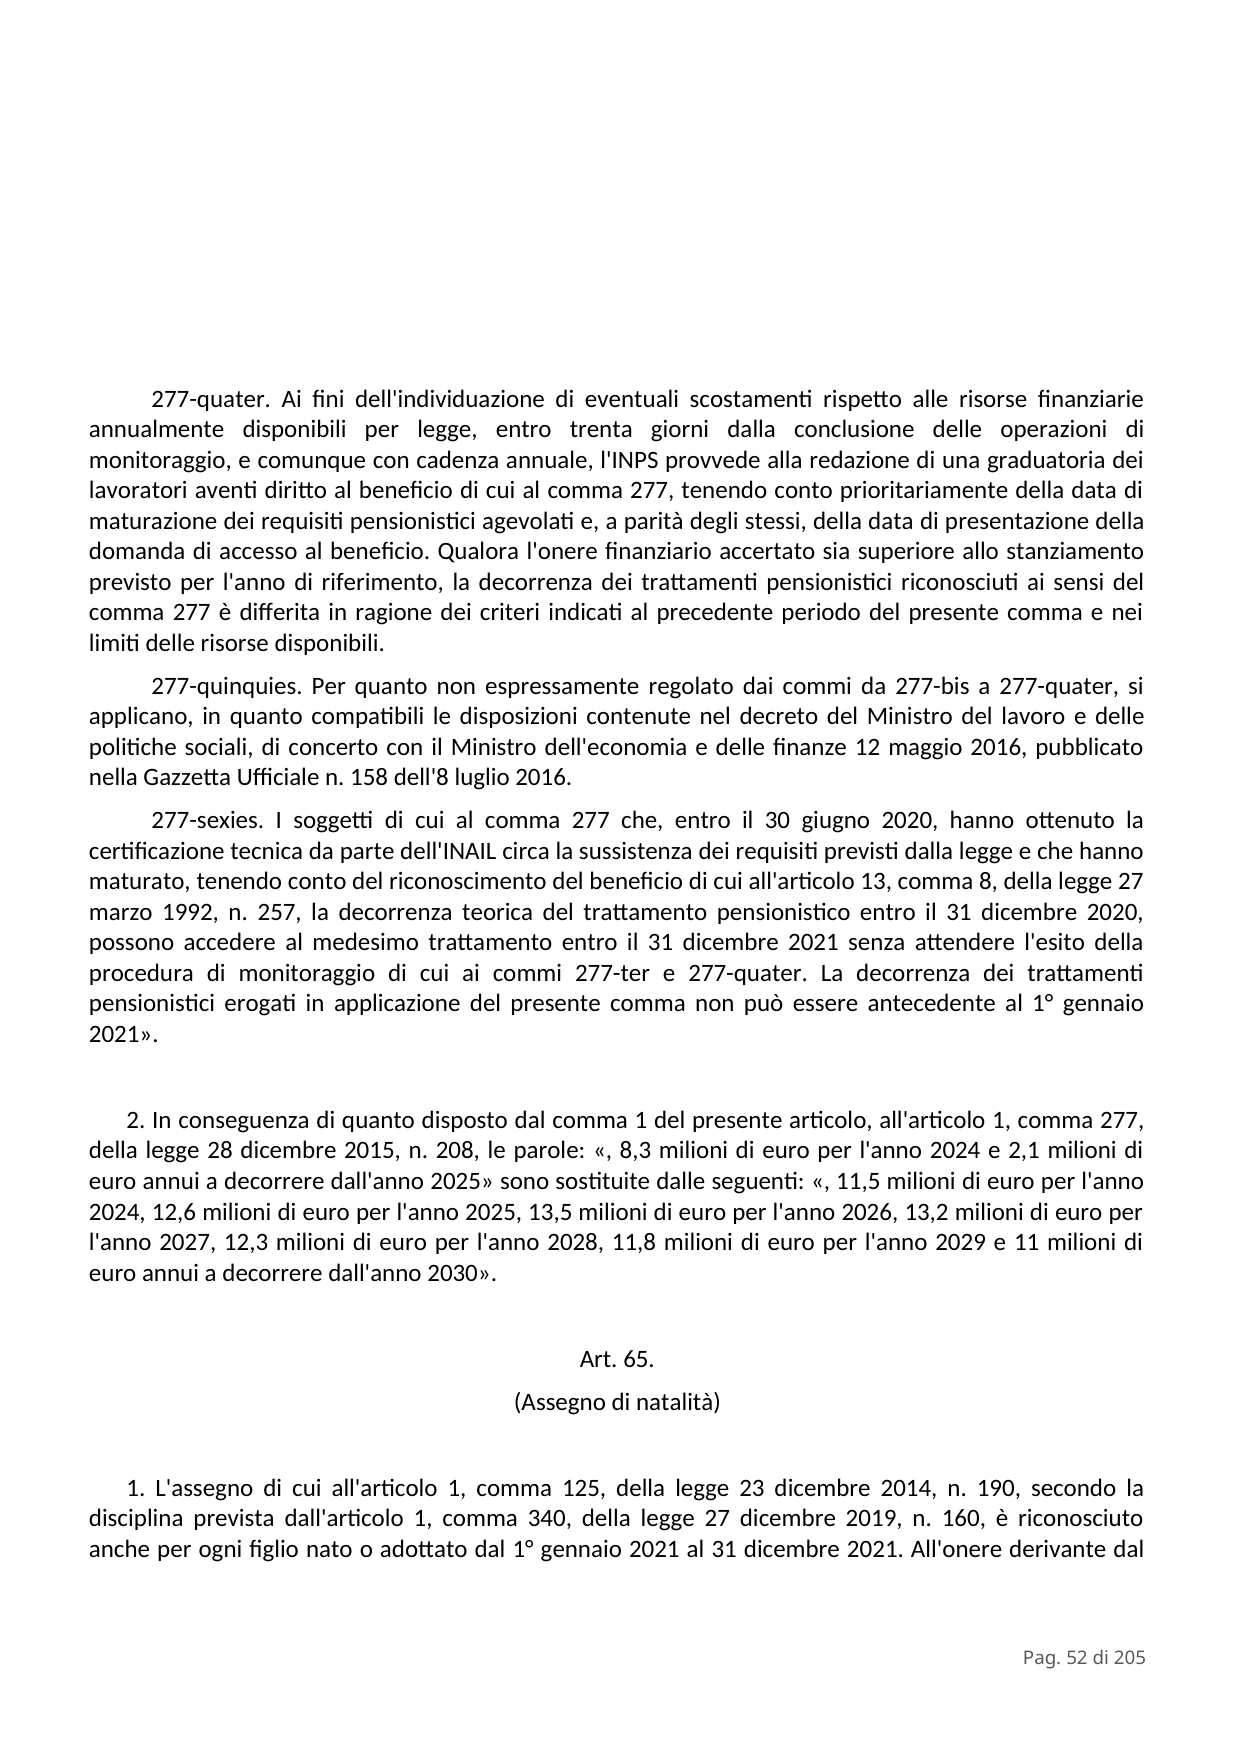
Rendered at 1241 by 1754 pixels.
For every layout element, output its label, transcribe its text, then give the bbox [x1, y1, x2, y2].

text (Assegno di natalità) [89, 1386, 1146, 1416]
text 277-sexies. I soggetti di cui al comma 277 che, entro il 30 giugno 2020, hanno ottenuto la certificazione tecnica da parte dell'INAIL circa la sussistenza dei requisiti previsti dalla legge e che hanno maturato, tenendo conto del riconoscimento del beneficio di cui all'articolo 13, comma 8, della legge 27 marzo 1992, n. 257, la decorrenza teorica del trattamento pensionistico entro il 31 dicembre 2020, possono accedere al medesimo trattamento entro il 31 dicembre 2021 senza attendere l'esito della procedura di monitoraggio di cui ai commi 277-ter e 277-quater. La decorrenza dei trattamenti pensionistici erogati in applicazione del presente comma non può essere antecedente al 1° gennaio 2021». [89, 804, 1146, 1049]
text Art. 65. [89, 1343, 1146, 1373]
text 2. In conseguenza di quanto disposto dal comma 1 del presente articolo, all'articolo 1, comma 277, della legge 28 dicembre 2015, n. 208, le parole: «, 8,3 milioni di euro per l'anno 2024 e 2,1 milioni di euro annui a decorrere dall'anno 2025» sono sostituite dalle seguenti: «, 11,5 milioni di euro per l'anno 2024, 12,6 milioni di euro per l'anno 2025, 13,5 milioni di euro per l'anno 2026, 13,2 milioni di euro per l'anno 2027, 12,3 milioni di euro per l'anno 2028, 11,8 milioni di euro per l'anno 2029 e 11 milioni di euro annui a decorrere dall'anno 2030». [89, 1104, 1146, 1287]
text 277-quinquies. Per quanto non espressamente regolato dai commi da 277-bis a 277-quater, si applicano, in quanto compatibili le disposizioni contenute nel decreto del Ministro del lavoro e delle politiche sociali, di concerto con il Ministro dell'economia e delle finanze 12 maggio 2016, pubblicato nella Gazzetta Ufficiale n. 158 dell'8 luglio 2016. [89, 670, 1146, 792]
text 277-quater. Ai fini dell'individuazione di eventuali scostamenti rispetto alle risorse finanziarie annualmente disponibili per legge, entro trenta giorni dalla conclusione delle operazioni di monitoraggio, e comunque con cadenza annuale, l'INPS provvede alla redazione di una graduatoria dei lavoratori aventi diritto al beneficio di cui al comma 277, tenendo conto prioritariamente della data di maturazione dei requisiti pensionistici agevolati e, a parità degli stessi, della data di presentazione della domanda di accesso al beneficio. Qualora l'onere finanziario accertato sia superiore allo stanziamento previsto per l'anno di riferimento, la decorrenza dei trattamenti pensionistici riconosciuti ai sensi del comma 277 è differita in ragione dei criteri indicati al precedente periodo del presente comma e nei limiti delle risorse disponibili. [89, 383, 1146, 657]
